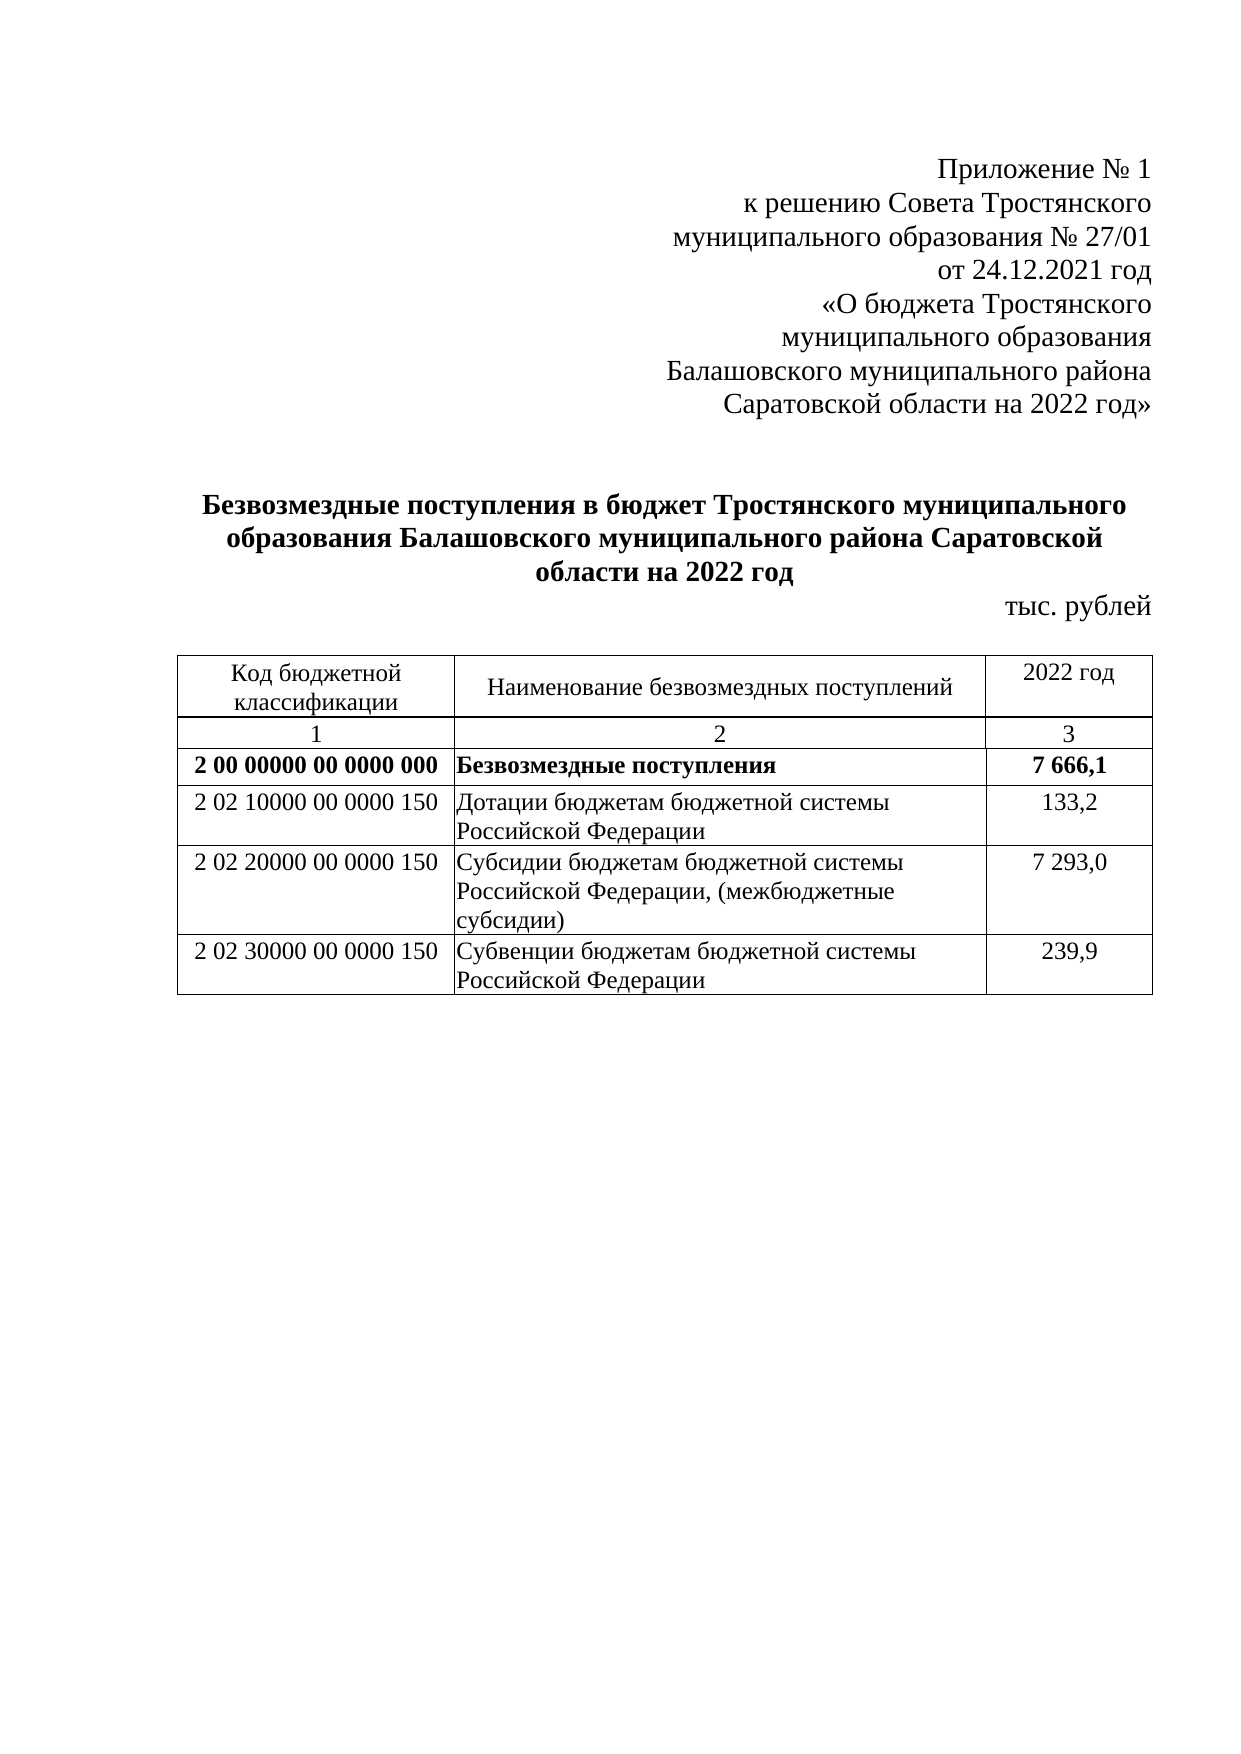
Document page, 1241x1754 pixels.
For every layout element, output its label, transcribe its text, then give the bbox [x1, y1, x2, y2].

text «О бюджета Тростянского [177, 286, 1152, 319]
table_cell 7 293,0 [987, 846, 1152, 934]
text от 24.12.2021 год [177, 252, 1152, 286]
text муниципального образования № 27/01 [177, 219, 1152, 252]
table_cell 1 [178, 718, 454, 748]
text Безвозмездные поступления в бюджет Тростянского муниципального образования Балашовского муниципального района Саратовской области на 2022 год [177, 487, 1152, 588]
table_cell 2 02 30000 00 0000 150 [178, 935, 454, 994]
table_cell Дотации бюджетам бюджетной системы Российской Федерации [455, 786, 986, 845]
table_cell Безвозмездные поступления [455, 749, 986, 785]
text Саратовской области на 2022 год» [177, 386, 1152, 420]
table_cell 2 02 10000 00 0000 150 [178, 786, 454, 845]
text тыс. рублей [177, 588, 1152, 621]
table_header 2022 год [986, 656, 1152, 716]
table_cell 3 [986, 718, 1152, 748]
table_cell 7 666,1 [987, 749, 1152, 785]
table_cell Субсидии бюджетам бюджетной системы Российской Федерации, (межбюджетные субсидии) [455, 846, 986, 934]
table_cell 2 [455, 718, 985, 748]
text к решению Совета Тростянского [177, 185, 1152, 219]
table_cell Субвенции бюджетам бюджетной системы Российской Федерации [455, 935, 986, 994]
table_header Наименование безвозмездных поступлений [455, 656, 985, 716]
table_cell 2 02 20000 00 0000 150 [178, 846, 454, 934]
text муниципального образования [177, 319, 1152, 353]
text Балашовского муниципального района [177, 353, 1152, 386]
table_cell 2 00 00000 00 0000 000 [178, 749, 454, 785]
table_cell 133,2 [987, 786, 1152, 845]
text Приложение № 1 [177, 152, 1152, 185]
table_cell 239,9 [987, 935, 1152, 994]
table_header Код бюджетной классификации [178, 656, 454, 716]
